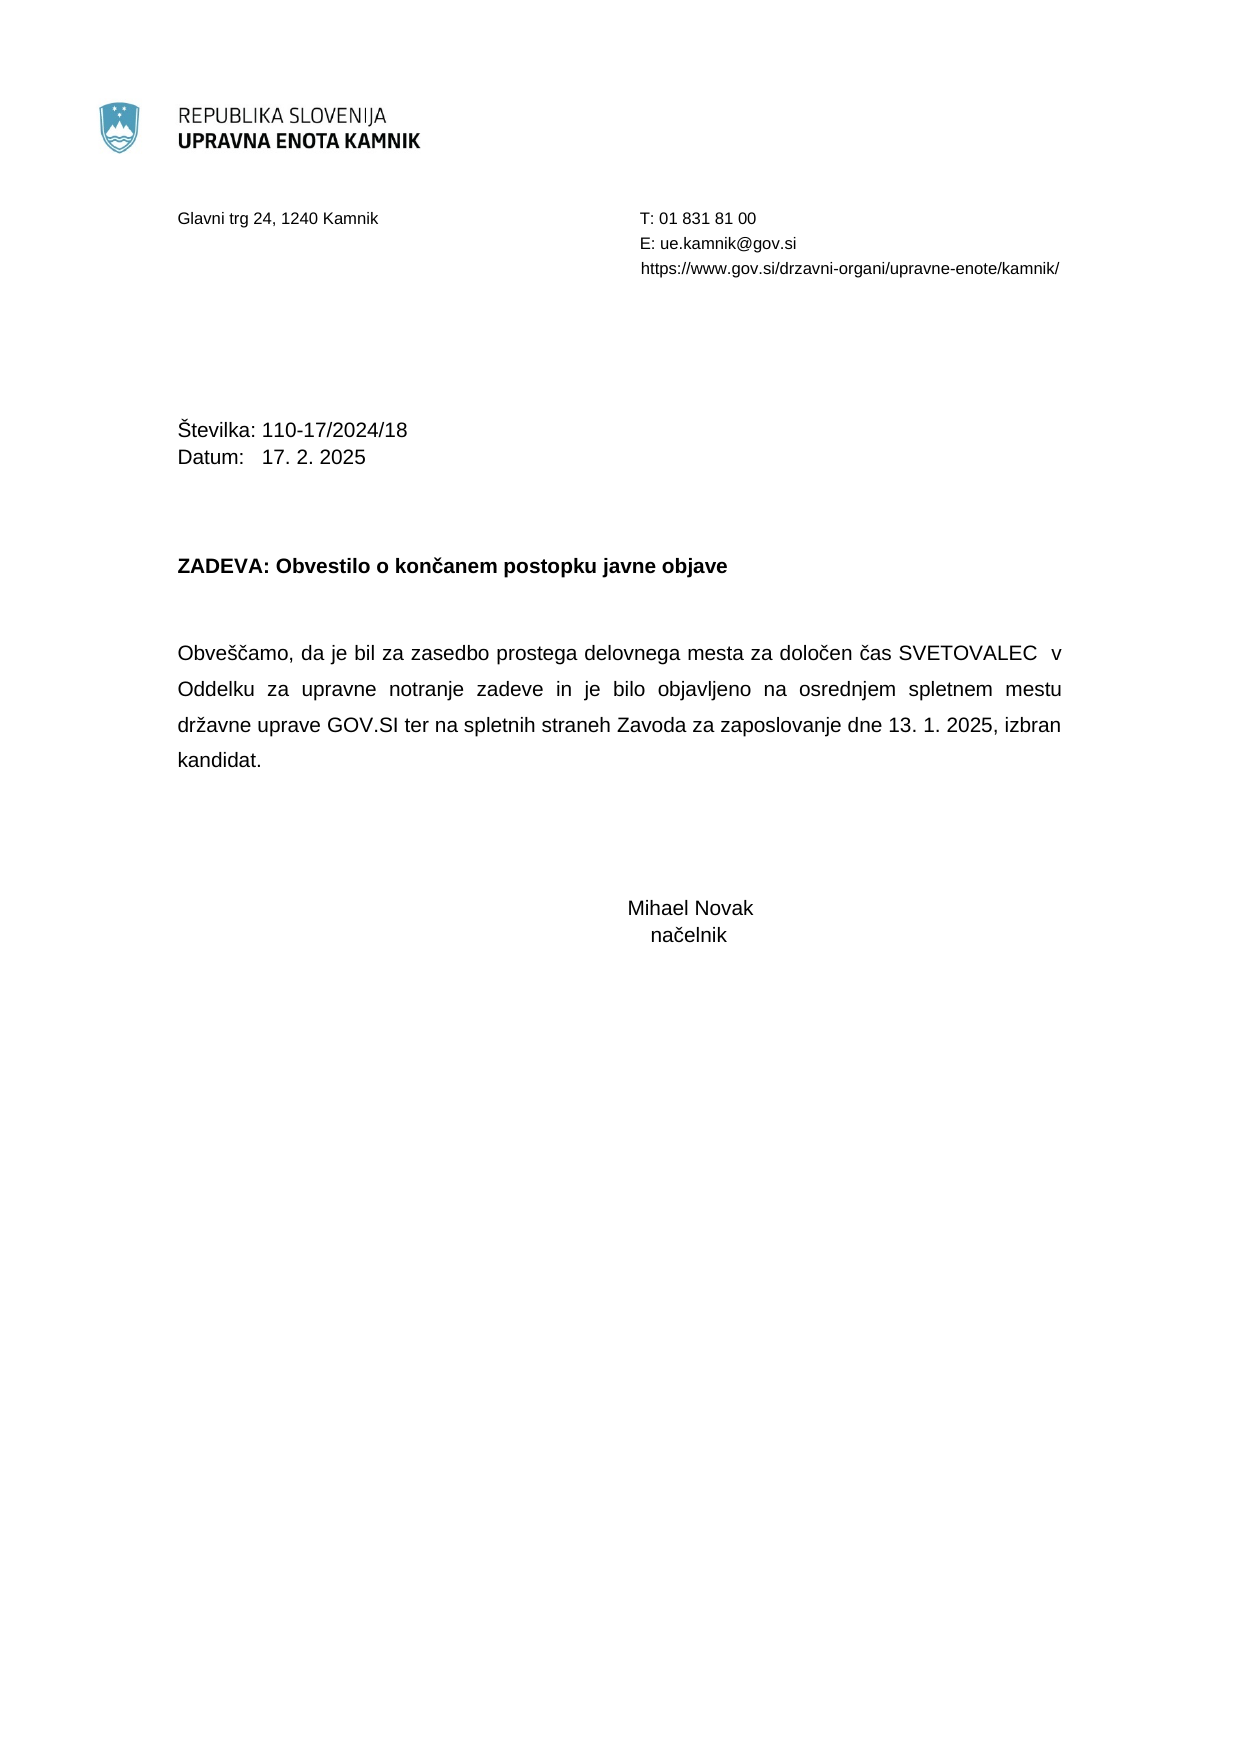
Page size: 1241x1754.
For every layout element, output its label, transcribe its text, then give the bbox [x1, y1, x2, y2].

text Datum: 17. 2. 2025 [177, 442, 1063, 469]
text Mihael Novak [627, 893, 1063, 920]
text Obveščamo, da je bil za zasedbo prostega delovnega mesta za določen čas SVETOVALEC v Oddelku za upravne notranje zadeve in je bilo objavljeno na osrednjem spletnem mestu državne uprave GOV.SI ter na spletnih straneh Zavoda za zaposlovanje dne 13. 1. 2025, izbran kandidat. [177, 641, 1063, 772]
text načelnik [627, 920, 1063, 947]
picture [0, 0, 709, 160]
text Številka: 110-17/2024/18 [177, 415, 1063, 442]
text ZADEVA: Obvestilo o končanem postopku javne objave [177, 550, 1063, 577]
